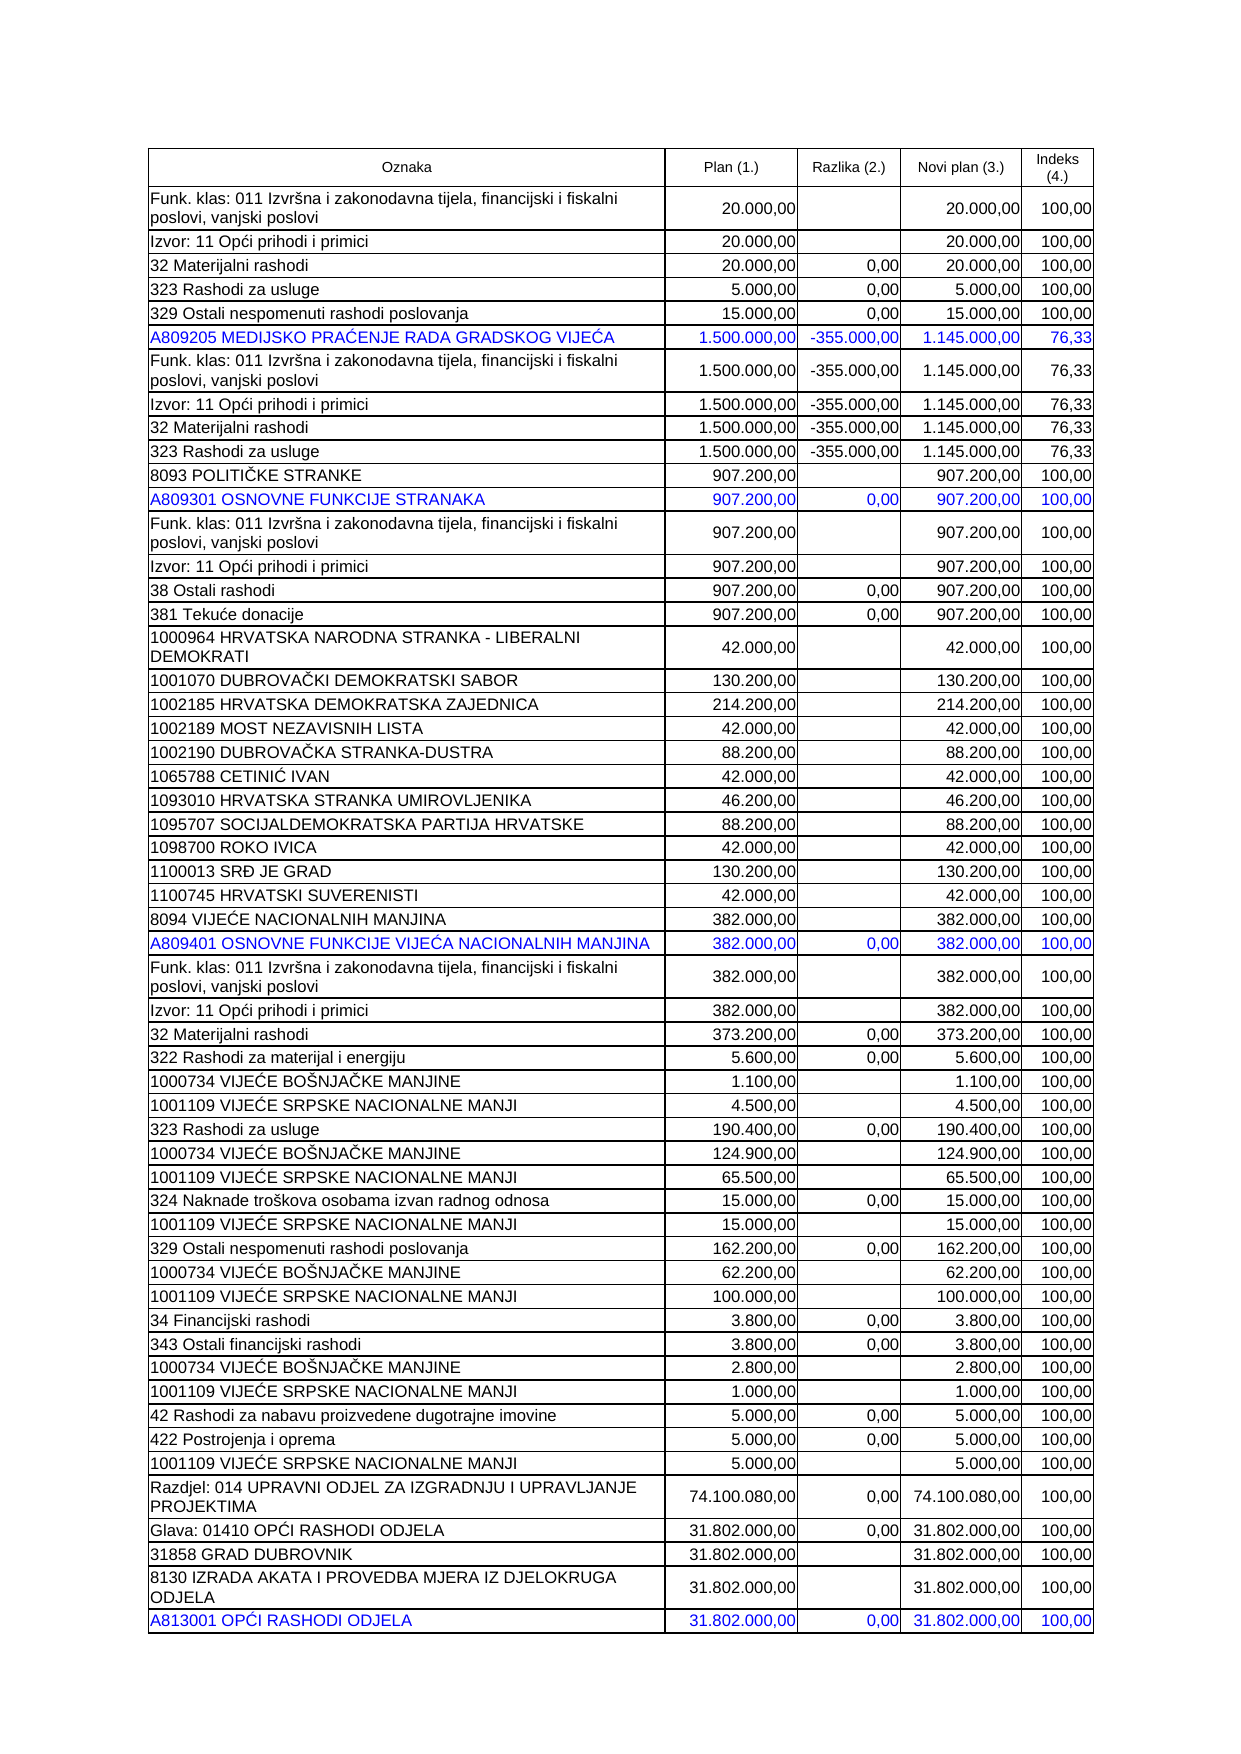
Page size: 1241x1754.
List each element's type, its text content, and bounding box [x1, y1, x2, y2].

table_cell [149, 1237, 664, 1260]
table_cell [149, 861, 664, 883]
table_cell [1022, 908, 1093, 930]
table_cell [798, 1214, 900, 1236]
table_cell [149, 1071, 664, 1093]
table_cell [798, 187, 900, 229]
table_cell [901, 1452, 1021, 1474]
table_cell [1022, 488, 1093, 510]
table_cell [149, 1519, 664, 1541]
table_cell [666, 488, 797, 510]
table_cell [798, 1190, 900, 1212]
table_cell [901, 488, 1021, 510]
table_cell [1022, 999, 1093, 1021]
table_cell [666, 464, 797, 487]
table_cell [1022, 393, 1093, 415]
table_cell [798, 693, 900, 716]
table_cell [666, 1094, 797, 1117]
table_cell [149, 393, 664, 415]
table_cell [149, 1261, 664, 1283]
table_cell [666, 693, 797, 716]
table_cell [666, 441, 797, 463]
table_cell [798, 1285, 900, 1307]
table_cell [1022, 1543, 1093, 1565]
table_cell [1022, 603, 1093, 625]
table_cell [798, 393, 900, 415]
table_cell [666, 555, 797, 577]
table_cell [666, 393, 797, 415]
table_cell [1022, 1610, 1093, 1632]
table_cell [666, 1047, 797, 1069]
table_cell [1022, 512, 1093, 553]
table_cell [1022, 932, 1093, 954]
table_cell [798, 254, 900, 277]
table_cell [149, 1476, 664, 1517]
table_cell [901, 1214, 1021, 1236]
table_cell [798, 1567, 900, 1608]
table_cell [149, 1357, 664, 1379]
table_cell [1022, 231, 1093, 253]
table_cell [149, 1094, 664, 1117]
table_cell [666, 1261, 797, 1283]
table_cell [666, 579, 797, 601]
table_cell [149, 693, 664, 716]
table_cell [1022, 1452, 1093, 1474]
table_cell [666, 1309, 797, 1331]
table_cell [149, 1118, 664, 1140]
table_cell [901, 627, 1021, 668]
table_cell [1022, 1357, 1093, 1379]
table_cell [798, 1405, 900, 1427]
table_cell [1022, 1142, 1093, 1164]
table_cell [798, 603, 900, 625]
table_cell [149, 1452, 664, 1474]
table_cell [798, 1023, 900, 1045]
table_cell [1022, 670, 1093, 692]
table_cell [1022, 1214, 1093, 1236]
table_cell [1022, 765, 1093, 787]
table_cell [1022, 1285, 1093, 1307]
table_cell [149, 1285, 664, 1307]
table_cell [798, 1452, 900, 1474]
table_header Novi plan (3.) [901, 149, 1021, 186]
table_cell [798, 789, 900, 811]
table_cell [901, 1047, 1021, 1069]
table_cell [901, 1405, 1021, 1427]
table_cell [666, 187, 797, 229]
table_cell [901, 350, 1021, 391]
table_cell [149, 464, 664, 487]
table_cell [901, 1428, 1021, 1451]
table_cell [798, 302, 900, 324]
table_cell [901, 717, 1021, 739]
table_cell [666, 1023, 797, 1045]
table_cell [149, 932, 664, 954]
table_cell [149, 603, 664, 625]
table_header Plan (1.) [666, 149, 797, 186]
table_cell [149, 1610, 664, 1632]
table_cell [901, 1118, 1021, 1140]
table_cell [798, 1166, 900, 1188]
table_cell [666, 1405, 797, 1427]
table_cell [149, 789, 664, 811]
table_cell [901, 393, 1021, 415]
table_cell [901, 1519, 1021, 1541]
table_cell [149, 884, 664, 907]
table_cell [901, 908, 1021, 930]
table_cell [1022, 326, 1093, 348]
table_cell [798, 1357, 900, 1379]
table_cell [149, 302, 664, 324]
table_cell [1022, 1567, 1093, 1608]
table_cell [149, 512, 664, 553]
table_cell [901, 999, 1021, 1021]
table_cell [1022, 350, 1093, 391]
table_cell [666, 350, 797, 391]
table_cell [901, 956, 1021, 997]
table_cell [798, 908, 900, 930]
table_header Indeks (4.) [1022, 149, 1093, 186]
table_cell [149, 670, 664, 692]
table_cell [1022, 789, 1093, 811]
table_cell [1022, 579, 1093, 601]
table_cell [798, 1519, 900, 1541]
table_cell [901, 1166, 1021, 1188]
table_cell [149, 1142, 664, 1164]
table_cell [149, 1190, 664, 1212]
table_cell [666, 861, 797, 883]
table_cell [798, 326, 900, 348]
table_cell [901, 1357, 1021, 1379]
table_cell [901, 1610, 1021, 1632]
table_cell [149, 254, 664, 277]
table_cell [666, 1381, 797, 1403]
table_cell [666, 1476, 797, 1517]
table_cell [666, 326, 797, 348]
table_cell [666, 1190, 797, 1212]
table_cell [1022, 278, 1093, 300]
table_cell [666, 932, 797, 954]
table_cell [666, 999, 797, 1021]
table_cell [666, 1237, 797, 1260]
table_header Razlika (2.) [798, 149, 900, 186]
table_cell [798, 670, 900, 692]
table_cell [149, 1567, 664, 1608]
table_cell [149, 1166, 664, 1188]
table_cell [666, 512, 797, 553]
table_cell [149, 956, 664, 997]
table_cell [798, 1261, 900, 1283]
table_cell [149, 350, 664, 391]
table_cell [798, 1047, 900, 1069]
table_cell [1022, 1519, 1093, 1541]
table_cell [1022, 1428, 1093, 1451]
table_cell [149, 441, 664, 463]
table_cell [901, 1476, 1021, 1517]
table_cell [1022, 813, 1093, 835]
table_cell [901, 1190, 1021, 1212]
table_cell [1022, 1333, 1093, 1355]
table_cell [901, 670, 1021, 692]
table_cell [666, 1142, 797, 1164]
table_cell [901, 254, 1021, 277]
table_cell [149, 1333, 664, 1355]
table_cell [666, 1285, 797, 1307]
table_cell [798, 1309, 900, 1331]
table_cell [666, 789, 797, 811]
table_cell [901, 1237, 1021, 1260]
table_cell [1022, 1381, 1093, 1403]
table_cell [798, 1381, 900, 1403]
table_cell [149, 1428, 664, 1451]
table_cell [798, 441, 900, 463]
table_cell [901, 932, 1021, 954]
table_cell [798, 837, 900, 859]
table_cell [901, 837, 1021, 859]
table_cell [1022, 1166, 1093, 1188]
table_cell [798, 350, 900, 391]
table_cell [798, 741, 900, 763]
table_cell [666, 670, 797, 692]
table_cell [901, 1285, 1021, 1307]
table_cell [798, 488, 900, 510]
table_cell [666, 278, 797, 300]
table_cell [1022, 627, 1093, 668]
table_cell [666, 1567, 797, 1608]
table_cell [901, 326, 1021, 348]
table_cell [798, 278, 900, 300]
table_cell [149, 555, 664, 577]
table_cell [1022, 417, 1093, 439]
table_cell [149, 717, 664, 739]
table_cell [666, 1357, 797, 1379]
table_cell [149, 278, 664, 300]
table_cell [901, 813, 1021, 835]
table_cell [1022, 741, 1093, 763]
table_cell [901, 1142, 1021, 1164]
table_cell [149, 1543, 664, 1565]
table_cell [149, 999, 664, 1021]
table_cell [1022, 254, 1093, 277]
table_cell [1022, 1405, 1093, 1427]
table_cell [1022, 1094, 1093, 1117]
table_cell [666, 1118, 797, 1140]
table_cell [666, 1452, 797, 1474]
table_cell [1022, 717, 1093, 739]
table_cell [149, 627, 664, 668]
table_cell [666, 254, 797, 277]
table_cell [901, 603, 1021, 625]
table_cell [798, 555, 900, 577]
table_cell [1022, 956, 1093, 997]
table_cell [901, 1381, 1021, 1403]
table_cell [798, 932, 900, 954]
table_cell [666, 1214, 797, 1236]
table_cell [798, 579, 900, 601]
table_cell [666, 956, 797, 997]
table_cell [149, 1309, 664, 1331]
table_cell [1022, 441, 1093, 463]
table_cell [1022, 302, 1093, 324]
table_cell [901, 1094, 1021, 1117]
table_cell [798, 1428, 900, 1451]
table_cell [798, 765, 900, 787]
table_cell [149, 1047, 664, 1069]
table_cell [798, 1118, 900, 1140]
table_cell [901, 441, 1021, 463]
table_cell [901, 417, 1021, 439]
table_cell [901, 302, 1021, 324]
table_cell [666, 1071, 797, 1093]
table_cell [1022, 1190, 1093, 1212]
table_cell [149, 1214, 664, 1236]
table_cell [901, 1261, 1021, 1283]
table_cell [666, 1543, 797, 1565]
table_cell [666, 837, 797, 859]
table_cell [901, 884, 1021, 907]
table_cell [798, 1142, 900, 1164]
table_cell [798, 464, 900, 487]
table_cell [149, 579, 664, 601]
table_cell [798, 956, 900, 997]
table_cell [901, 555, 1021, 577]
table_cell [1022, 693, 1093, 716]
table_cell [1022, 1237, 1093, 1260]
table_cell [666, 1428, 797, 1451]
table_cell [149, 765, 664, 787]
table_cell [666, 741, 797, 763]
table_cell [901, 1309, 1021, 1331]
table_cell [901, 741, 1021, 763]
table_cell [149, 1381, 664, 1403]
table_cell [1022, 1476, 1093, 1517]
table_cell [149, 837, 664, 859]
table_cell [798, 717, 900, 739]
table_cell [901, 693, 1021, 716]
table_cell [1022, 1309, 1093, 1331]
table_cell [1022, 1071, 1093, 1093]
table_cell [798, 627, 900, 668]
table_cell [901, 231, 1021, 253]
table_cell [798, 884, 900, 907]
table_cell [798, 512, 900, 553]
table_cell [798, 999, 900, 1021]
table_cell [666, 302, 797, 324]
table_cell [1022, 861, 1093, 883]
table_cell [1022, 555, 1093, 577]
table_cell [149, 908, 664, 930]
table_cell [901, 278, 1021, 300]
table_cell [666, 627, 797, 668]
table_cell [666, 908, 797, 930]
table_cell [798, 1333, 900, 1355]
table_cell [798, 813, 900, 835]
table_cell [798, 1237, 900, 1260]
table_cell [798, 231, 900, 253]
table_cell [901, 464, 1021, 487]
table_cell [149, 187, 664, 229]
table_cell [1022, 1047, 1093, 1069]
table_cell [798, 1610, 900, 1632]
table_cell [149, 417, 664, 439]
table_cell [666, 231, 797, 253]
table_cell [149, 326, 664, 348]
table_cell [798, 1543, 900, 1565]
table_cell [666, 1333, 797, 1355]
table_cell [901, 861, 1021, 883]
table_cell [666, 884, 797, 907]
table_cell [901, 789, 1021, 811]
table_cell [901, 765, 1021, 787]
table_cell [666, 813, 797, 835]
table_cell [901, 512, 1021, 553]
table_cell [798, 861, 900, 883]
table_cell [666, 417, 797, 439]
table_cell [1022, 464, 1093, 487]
table_header Oznaka [149, 149, 664, 186]
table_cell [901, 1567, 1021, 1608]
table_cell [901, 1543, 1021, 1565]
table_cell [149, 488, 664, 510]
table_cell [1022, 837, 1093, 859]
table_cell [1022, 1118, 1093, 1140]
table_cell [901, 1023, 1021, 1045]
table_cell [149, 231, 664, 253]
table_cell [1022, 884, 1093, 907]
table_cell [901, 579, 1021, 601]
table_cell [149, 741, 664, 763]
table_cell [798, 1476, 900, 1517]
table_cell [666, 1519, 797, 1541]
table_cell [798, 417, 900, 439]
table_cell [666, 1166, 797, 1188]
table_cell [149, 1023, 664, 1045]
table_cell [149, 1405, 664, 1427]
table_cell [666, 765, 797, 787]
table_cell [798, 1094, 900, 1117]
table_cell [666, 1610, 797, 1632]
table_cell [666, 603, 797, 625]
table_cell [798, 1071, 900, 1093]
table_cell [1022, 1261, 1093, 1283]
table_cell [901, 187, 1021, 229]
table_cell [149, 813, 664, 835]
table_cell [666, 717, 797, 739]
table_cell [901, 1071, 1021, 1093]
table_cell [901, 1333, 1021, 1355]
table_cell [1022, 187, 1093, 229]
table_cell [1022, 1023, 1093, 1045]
